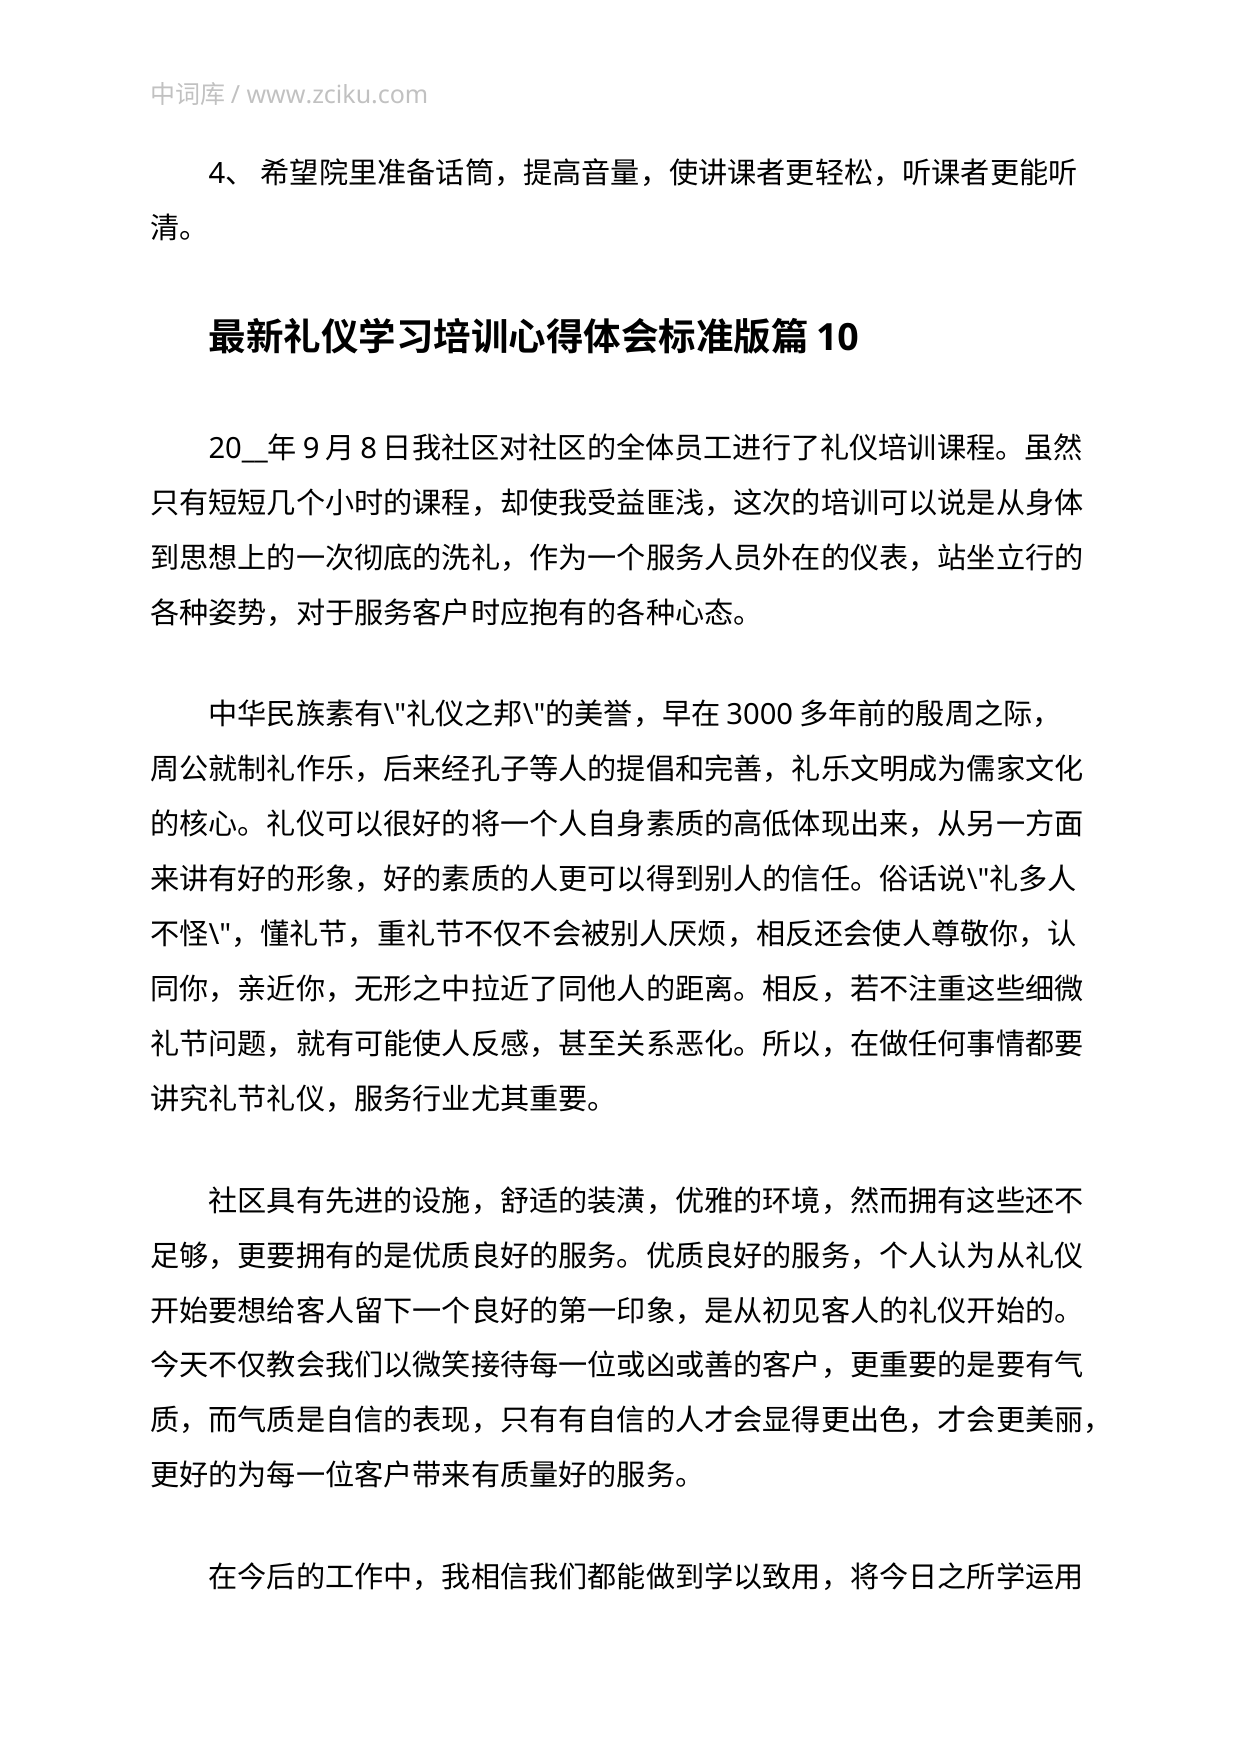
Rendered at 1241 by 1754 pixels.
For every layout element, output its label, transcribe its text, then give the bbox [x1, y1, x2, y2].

text 20__年9月8日我社区对社区的全体员工进行了礼仪培训课程。虽然只有短短几个小时的课程，却使我受益匪浅，这次的培训可以说是从身体到思想上的一次彻底的洗礼，作为一个服务人员外在的仪表，站坐立行的各种姿势，对于服务客户时应抱有的各种心态。 [150, 424, 1090, 631]
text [150, 1553, 1090, 1596]
text 社区具有先进的设施，舒适的装潢，优雅的环境，然而拥有这些还不足够，更要拥有的是优质良好的服务。优质良好的服务，个人认为从礼仪开始要想给客人留下一个良好的第一印象，是从初见客人的礼仪开始的。今天不仅教会我们以微笑接待每一位或凶或善的客户，更重要的是要有气质，而气质是自信的表现，只有有自信的人才会显得更出色，才会更美丽，更好的为每一位客户带来有质量好的服务。 [150, 1177, 1090, 1494]
text 4、 希望院里准备话筒，提高音量，使讲课者更轻松，听课者更能听清。 [150, 150, 1090, 247]
text 最新礼仪学习培训心得体会标准版篇10 [150, 307, 1090, 361]
text 中华民族素有\"礼仪之邦\"的美誉，早在3000多年前的殷周之际，周公就制礼作乐，后来经孔子等人的提倡和完善，礼乐文明成为儒家文化的核心。礼仪可以很好的将一个人自身素质的高低体现出来，从另一方面来讲有好的形象，好的素质的人更可以得到别人的信任。俗话说\"礼多人不怪\"，懂礼节，重礼节不仅不会被别人厌烦，相反还会使人尊敬你，认同你，亲近你，无形之中拉近了同他人的距离。相反，若不注重这些细微礼节问题，就有可能使人反感，甚至关系恶化。所以，在做任何事情都要讲究礼节礼仪，服务行业尤其重要。 [150, 691, 1090, 1118]
